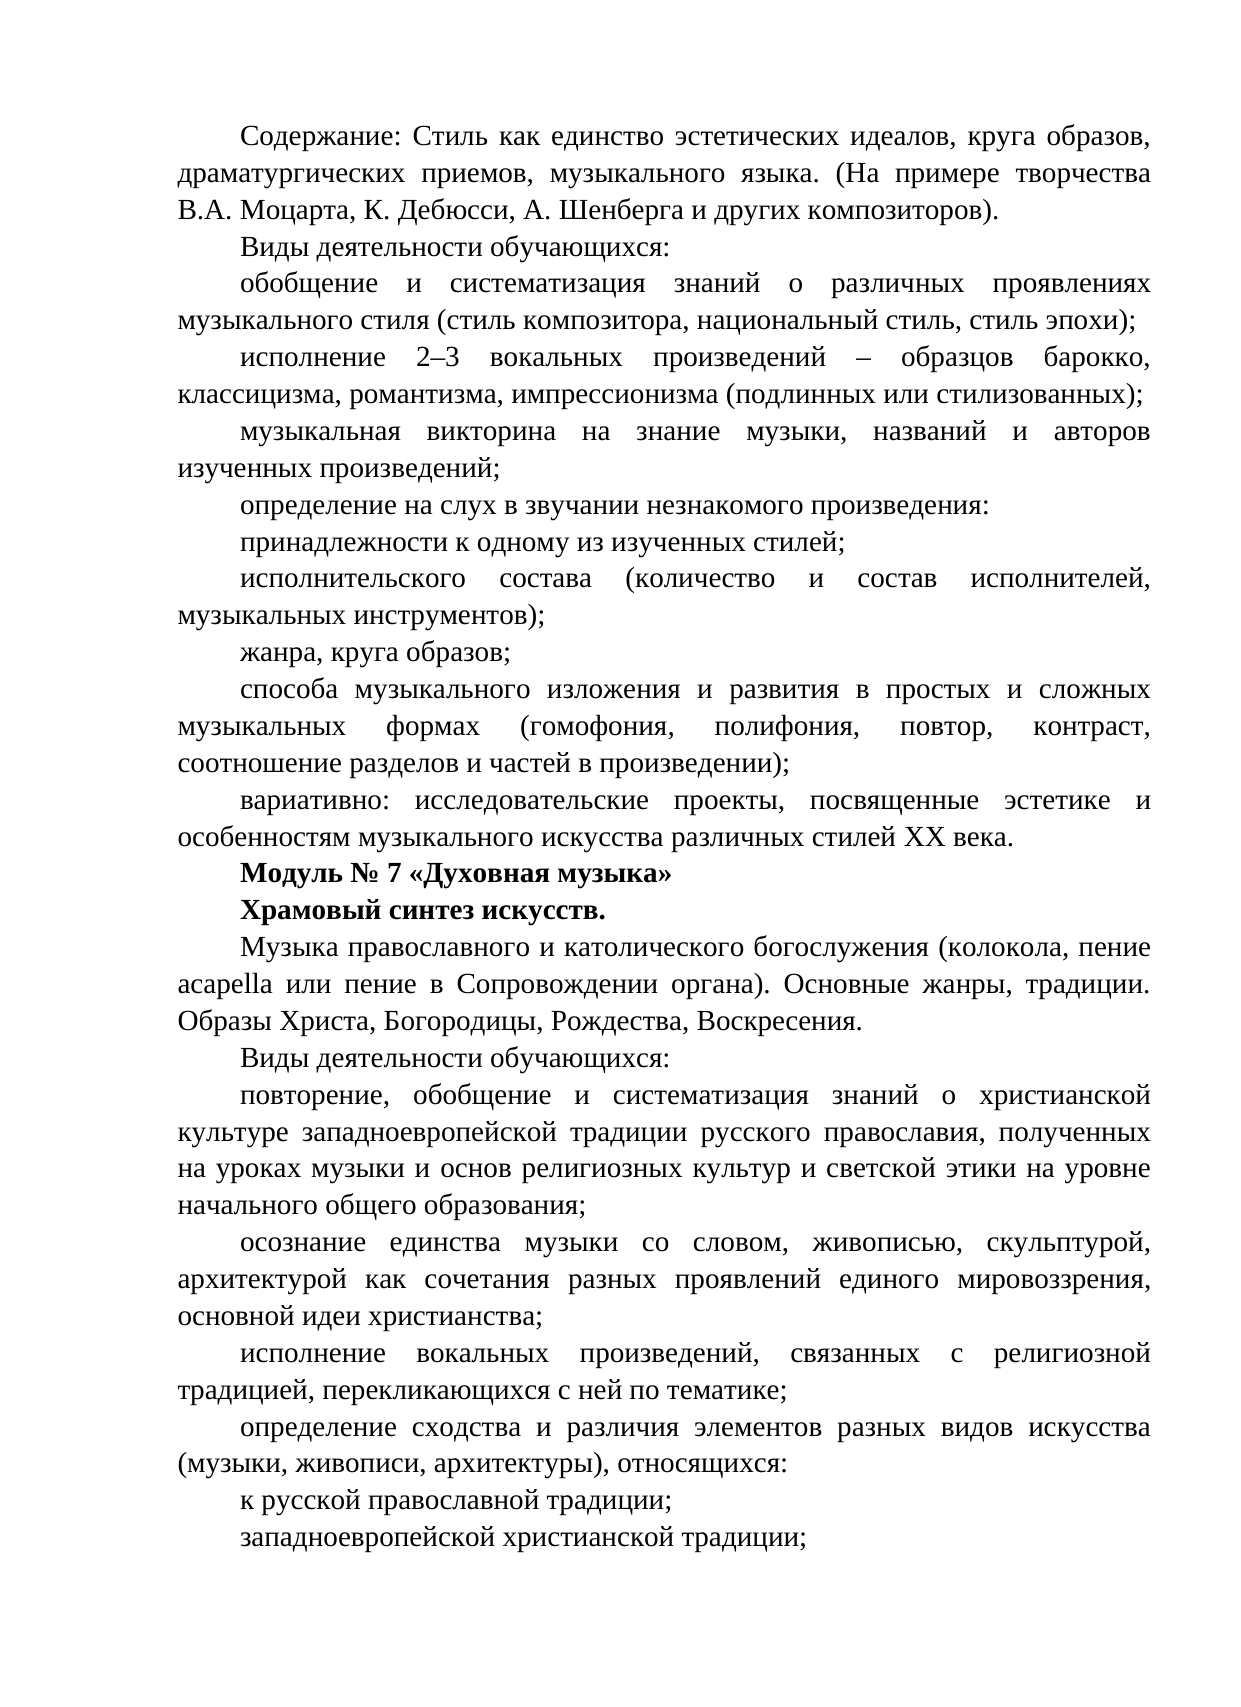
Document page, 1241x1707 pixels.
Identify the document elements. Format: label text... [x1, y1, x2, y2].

text принадлежности к одному из изученных стилей; [177, 524, 1152, 557]
text способа музыкального изложения и развития в простых и сложных музыкальных формах (гомофония, полифония, повтор, контраст, соотношение разделов и частей в произведении); [177, 671, 1152, 778]
text вариативно: исследовательские проекты, посвященные эстетике и особенностям музыкального искусства различных стилей XX века. [177, 782, 1152, 852]
text Храмовый синтез искусств. [177, 892, 1152, 926]
text осознание единства музыки со словом, живописью, скульптурой, архитектурой как сочетания разных проявлений единого мировоззрения, основной идеи христианства; [177, 1224, 1152, 1332]
text Содержание: Стиль как единство эстетических идеалов, круга образов, драматургических приемов, музыкального языка. (На примере творчества В.А. Моцарта, К. Дебюсси, А. Шенберга и других композиторов). [177, 118, 1152, 225]
text жанра, круга образов; [177, 634, 1152, 668]
text исполнение 2–3 вокальных произведений – образцов барокко, классицизма, романтизма, импрессионизма (подлинных или стилизованных); [177, 339, 1152, 410]
text повторение, обобщение и систематизация знаний о христианской культуре западноевропейской традиции русского православия, полученных на уроках музыки и основ религиозных культур и светской этики на уровне начального общего образования; [177, 1077, 1152, 1221]
text музыкальная викторина на знание музыки, названий и авторов изученных произведений; [177, 413, 1152, 483]
text Музыка православного и католического богослужения (колокола, пение acapella или пение в Сопровождении органа). Основные жанры, традиции. Образы Христа, Богородицы, Рождества, Воскресения. [177, 929, 1152, 1037]
text исполнение вокальных произведений, связанных с религиозной традицией, перекликающихся с ней по тематике; [177, 1335, 1152, 1405]
text Модуль № 7 «Духовная музыка» [177, 856, 1152, 889]
text исполнительского состава (количество и состав исполнителей, музыкальных инструментов); [177, 561, 1152, 631]
text определение сходства и различия элементов разных видов искусства (музыки, живописи, архитектуры), относящихся: [177, 1409, 1152, 1479]
text определение на слух в звучании незнакомого произведения: [177, 487, 1152, 520]
text к русской православной традиции; [177, 1482, 1152, 1516]
text западноевропейской христианской традиции; [177, 1519, 1152, 1553]
text Виды деятельности обучающихся: [177, 229, 1152, 262]
text Виды деятельности обучающихся: [177, 1040, 1152, 1073]
text обобщение и систематизация знаний о различных проявлениях музыкального стиля (стиль композитора, национальный стиль, стиль эпохи); [177, 266, 1152, 336]
